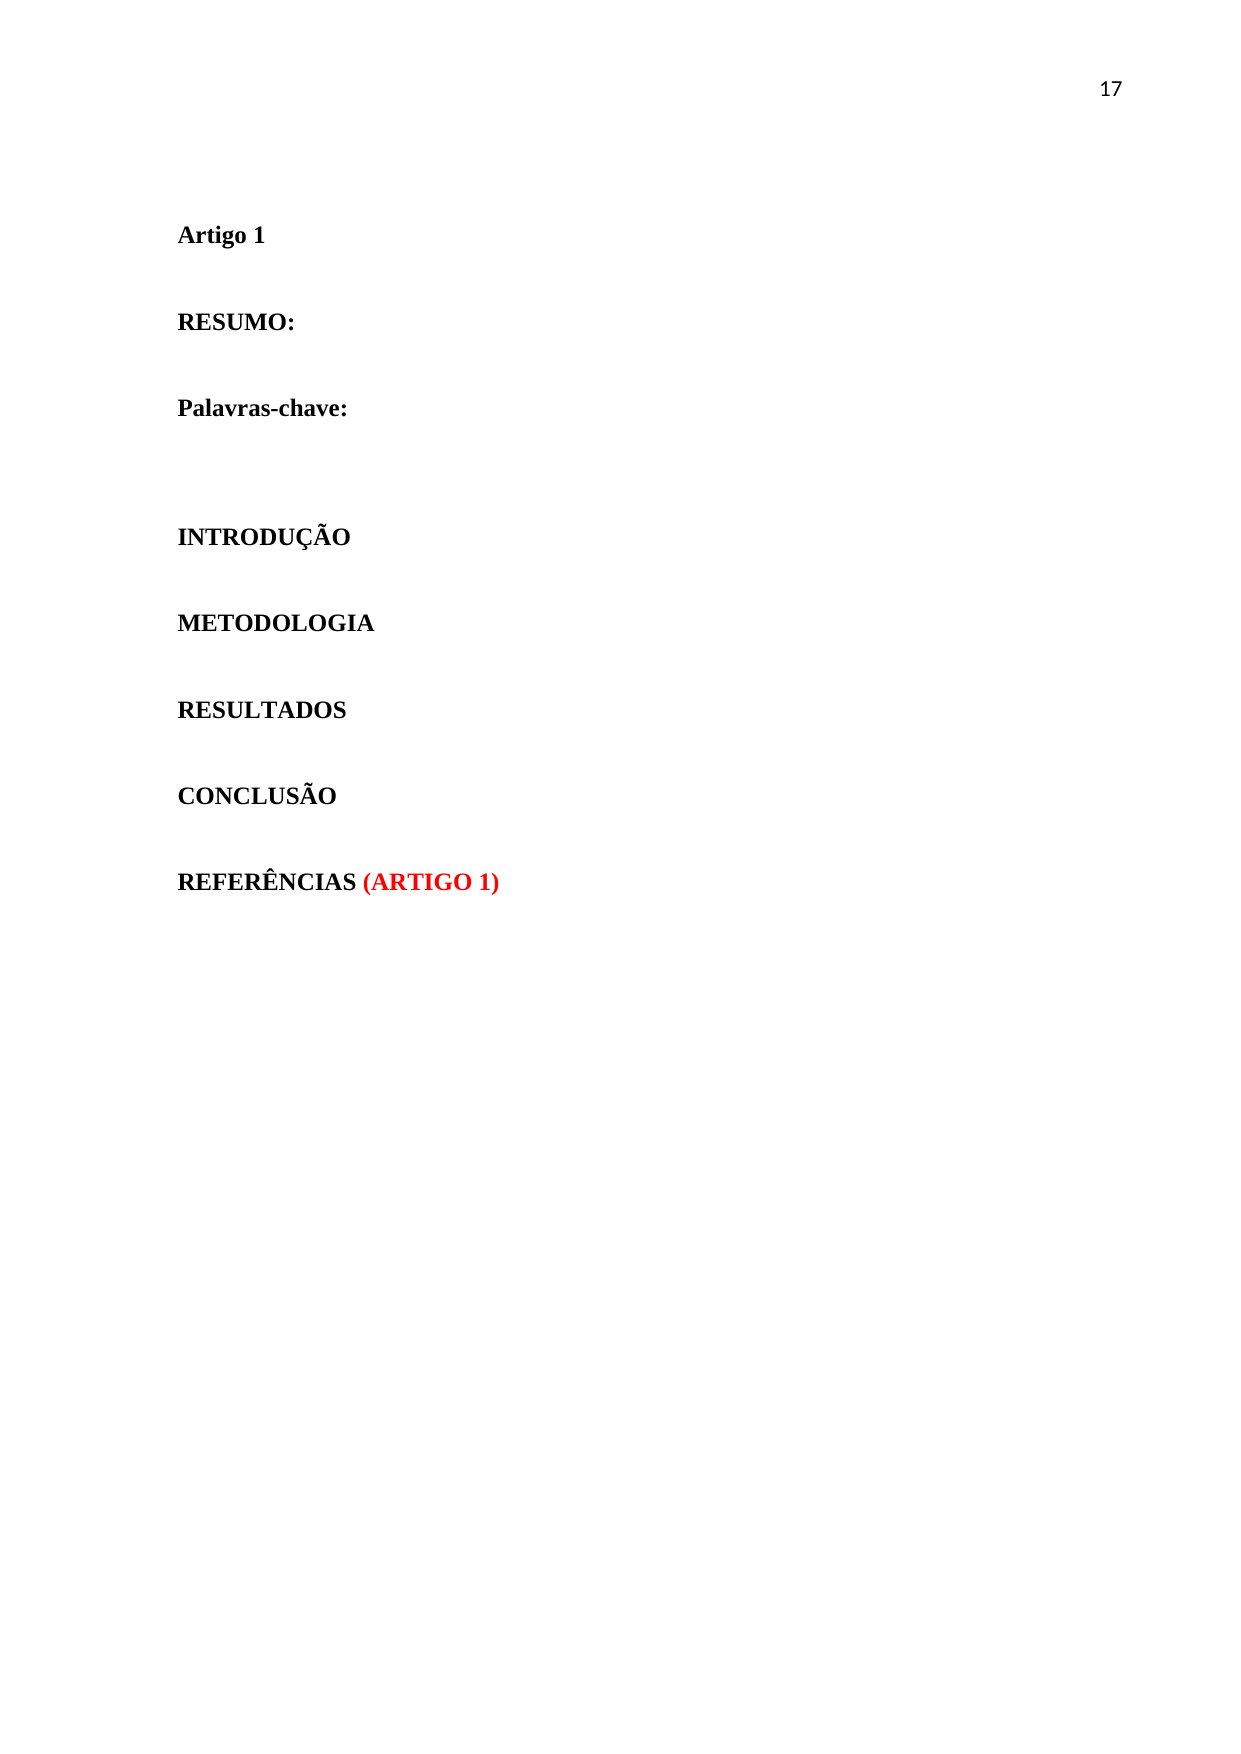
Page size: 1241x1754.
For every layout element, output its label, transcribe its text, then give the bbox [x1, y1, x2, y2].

text CONCLUSÃO [177, 781, 1122, 810]
text RESUMO: [177, 307, 1122, 335]
text METODOLOGIA [177, 608, 1122, 637]
text INTRODUÇÃO [177, 522, 1122, 551]
text RESULTADOS [177, 695, 1122, 723]
text REFERÊNCIAS (ARTIGO 1) [177, 867, 1122, 896]
text Artigo 1 [177, 220, 1122, 249]
text Palavras-chave: [177, 393, 1122, 422]
